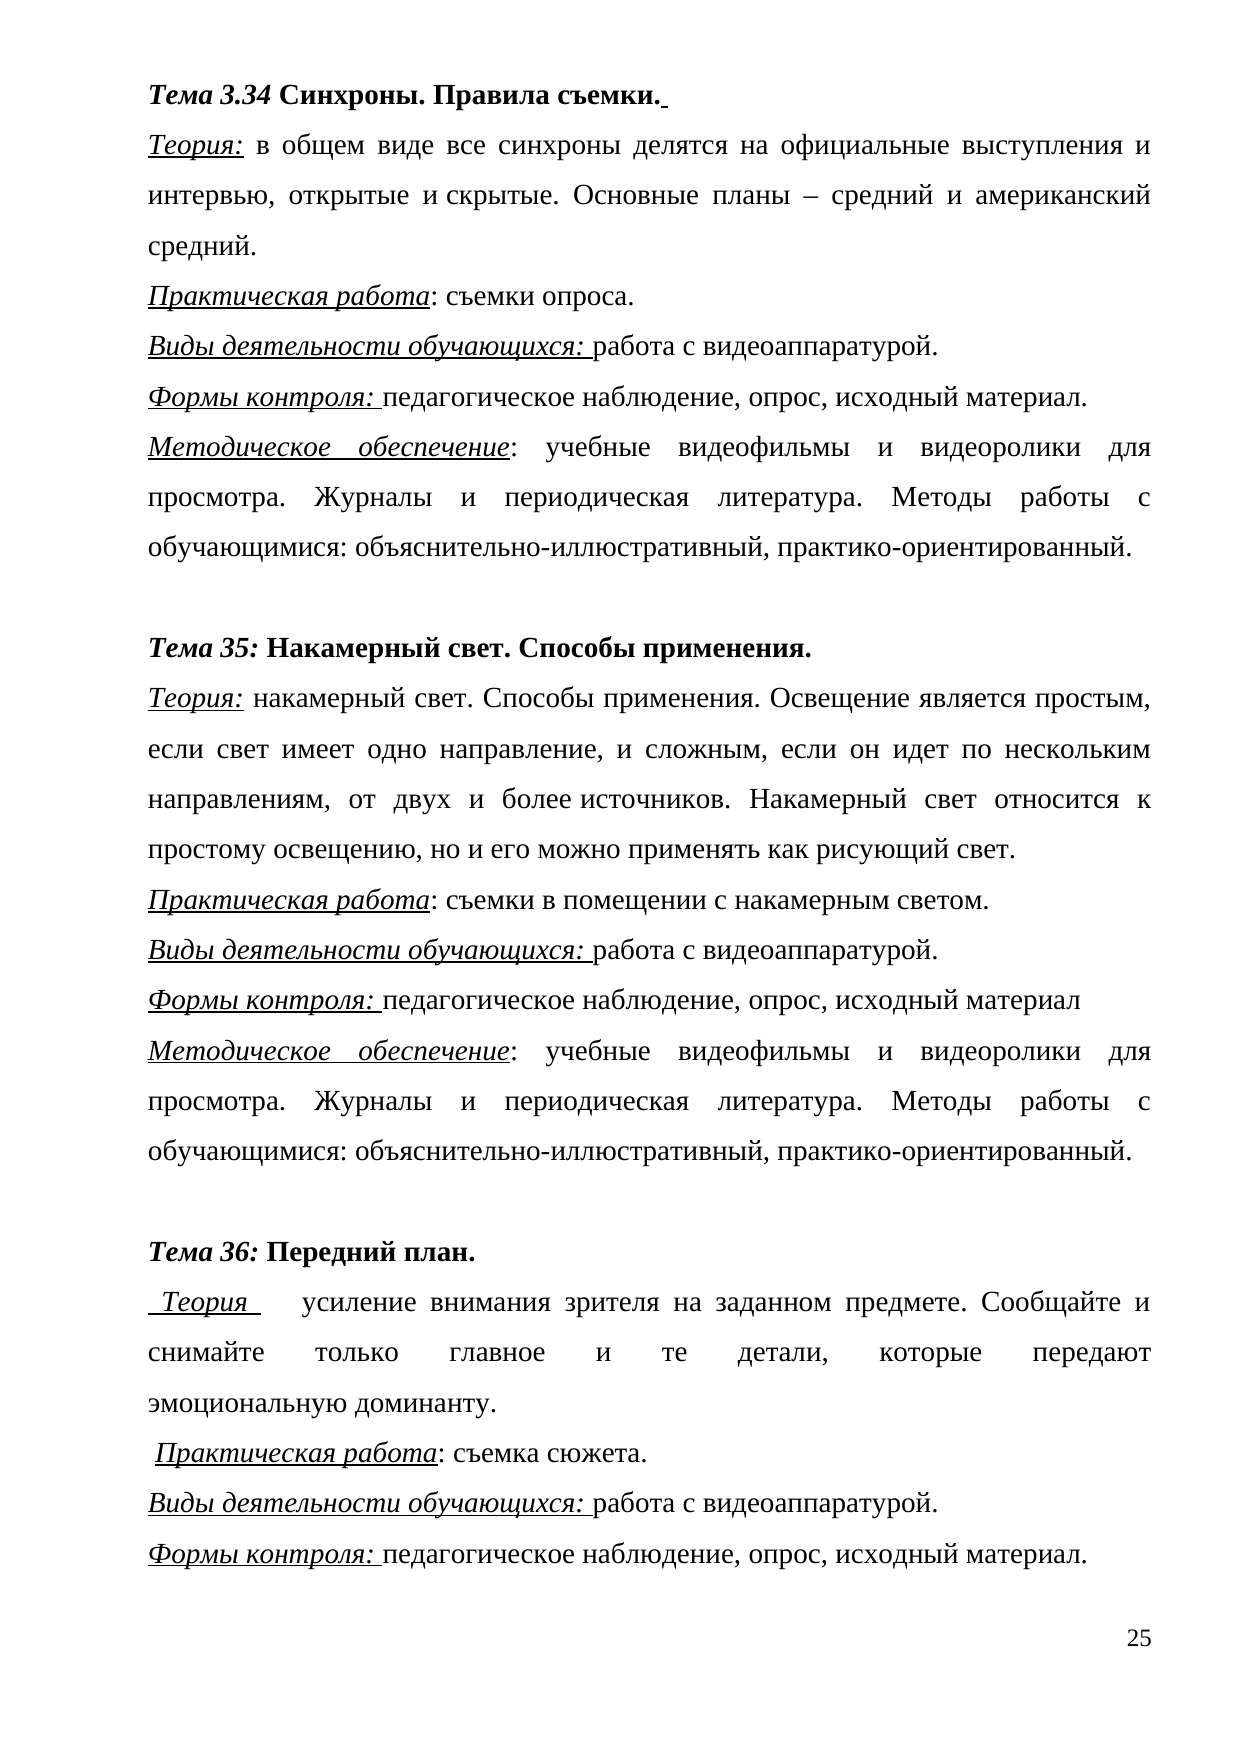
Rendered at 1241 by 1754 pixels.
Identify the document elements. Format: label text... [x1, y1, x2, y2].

text Формы контроля: педагогическое наблюдение, опрос, исходный материал. [148, 1536, 1152, 1569]
text Тема 36: Передний план. [148, 1234, 1152, 1267]
text Тема 35: Накамерный свет. Способы применения. [148, 630, 1152, 664]
text Тема 3.34 Синхроны. Правила съемки. [148, 77, 1152, 110]
text Практическая работа: съемки опроса. [148, 278, 1152, 312]
text Виды деятельности обучающихся: работа с видеоаппаратурой. [148, 1486, 1152, 1519]
text Практическая работа: съемки в помещении с накамерным светом. [148, 882, 1152, 915]
text Формы контроля: педагогическое наблюдение, опрос, исходный материал. [148, 379, 1152, 412]
text Теория усиление внимания зрителя на заданном предмете. Сообщайте и снимайте только главное и те детали, которые передают эмоциональную доминанту. [148, 1284, 1152, 1418]
text Теория: накамерный свет. Способы применения. Освещение является простым, если свет имеет одно направление, и сложным, если он идет по нескольким направлениям, от двух и более источников. Накамерный свет относится к простому освещению, но и его можно применять как рисующий свет. [148, 681, 1152, 865]
text Виды деятельности обучающихся: работа с видеоаппаратурой. [148, 932, 1152, 966]
text Практическая работа: съемка сюжета. [148, 1435, 1152, 1469]
text Формы контроля: педагогическое наблюдение, опрос, исходный материал [148, 982, 1152, 1016]
text Теория: в общем виде все синхроны делятся на официальные выступления и интервью, открытые и скрытые. Основные планы – средний и американский средний. [148, 127, 1152, 261]
text Виды деятельности обучающихся: работа с видеоаппаратурой. [148, 328, 1152, 362]
